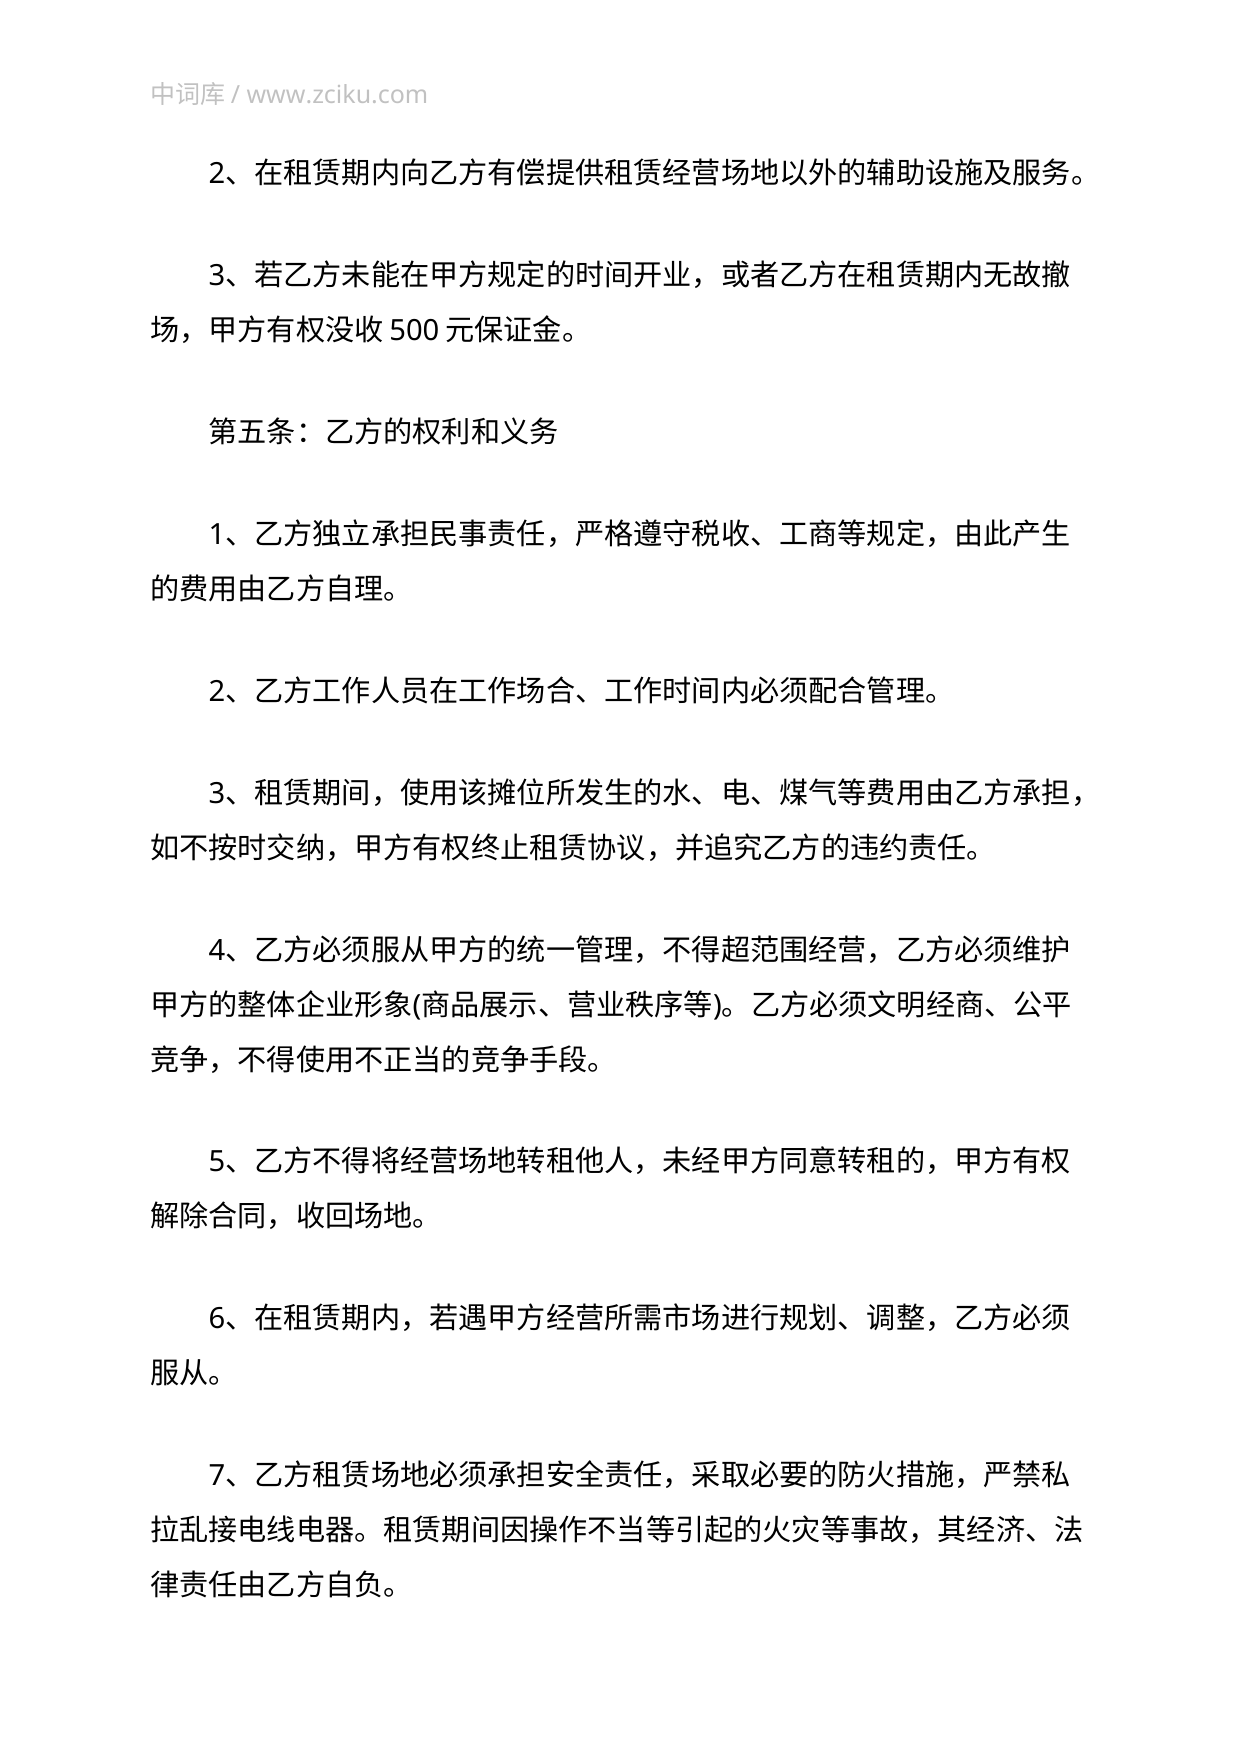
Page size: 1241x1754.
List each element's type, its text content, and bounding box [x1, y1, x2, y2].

text 5、乙方不得将经营场地转租他人，未经甲方同意转租的，甲方有权解除合同，收回场地。 [150, 1138, 1090, 1235]
text 1、乙方独立承担民事责任，严格遵守税收、工商等规定，由此产生的费用由乙方自理。 [150, 511, 1090, 608]
text 3、若乙方未能在甲方规定的时间开业，或者乙方在租赁期内无故撤场，甲方有权没收500元保证金。 [150, 252, 1090, 349]
text 4、乙方必须服从甲方的统一管理，不得超范围经营，乙方必须维护甲方的整体企业形象(商品展示、营业秩序等)。乙方必须文明经商、公平竞争，不得使用不正当的竞争手段。 [150, 926, 1090, 1078]
text 2、乙方工作人员在工作场合、工作时间内必须配合管理。 [150, 667, 1090, 710]
text 7、乙方租赁场地必须承担安全责任，采取必要的防火措施，严禁私拉乱接电线电器。租赁期间因操作不当等引起的火灾等事故，其经济、法律责任由乙方自负。 [150, 1452, 1090, 1604]
text 2、在租赁期内向乙方有偿提供租赁经营场地以外的辅助设施及服务。 [150, 150, 1090, 192]
text 3、租赁期间，使用该摊位所发生的水、电、煤气等费用由乙方承担，如不按时交纳，甲方有权终止租赁协议，并追究乙方的违约责任。 [150, 769, 1090, 867]
text 第五条：乙方的权利和义务 [150, 409, 1090, 451]
text 6、在租赁期内，若遇甲方经营所需市场进行规划、调整，乙方必须服从。 [150, 1295, 1090, 1392]
